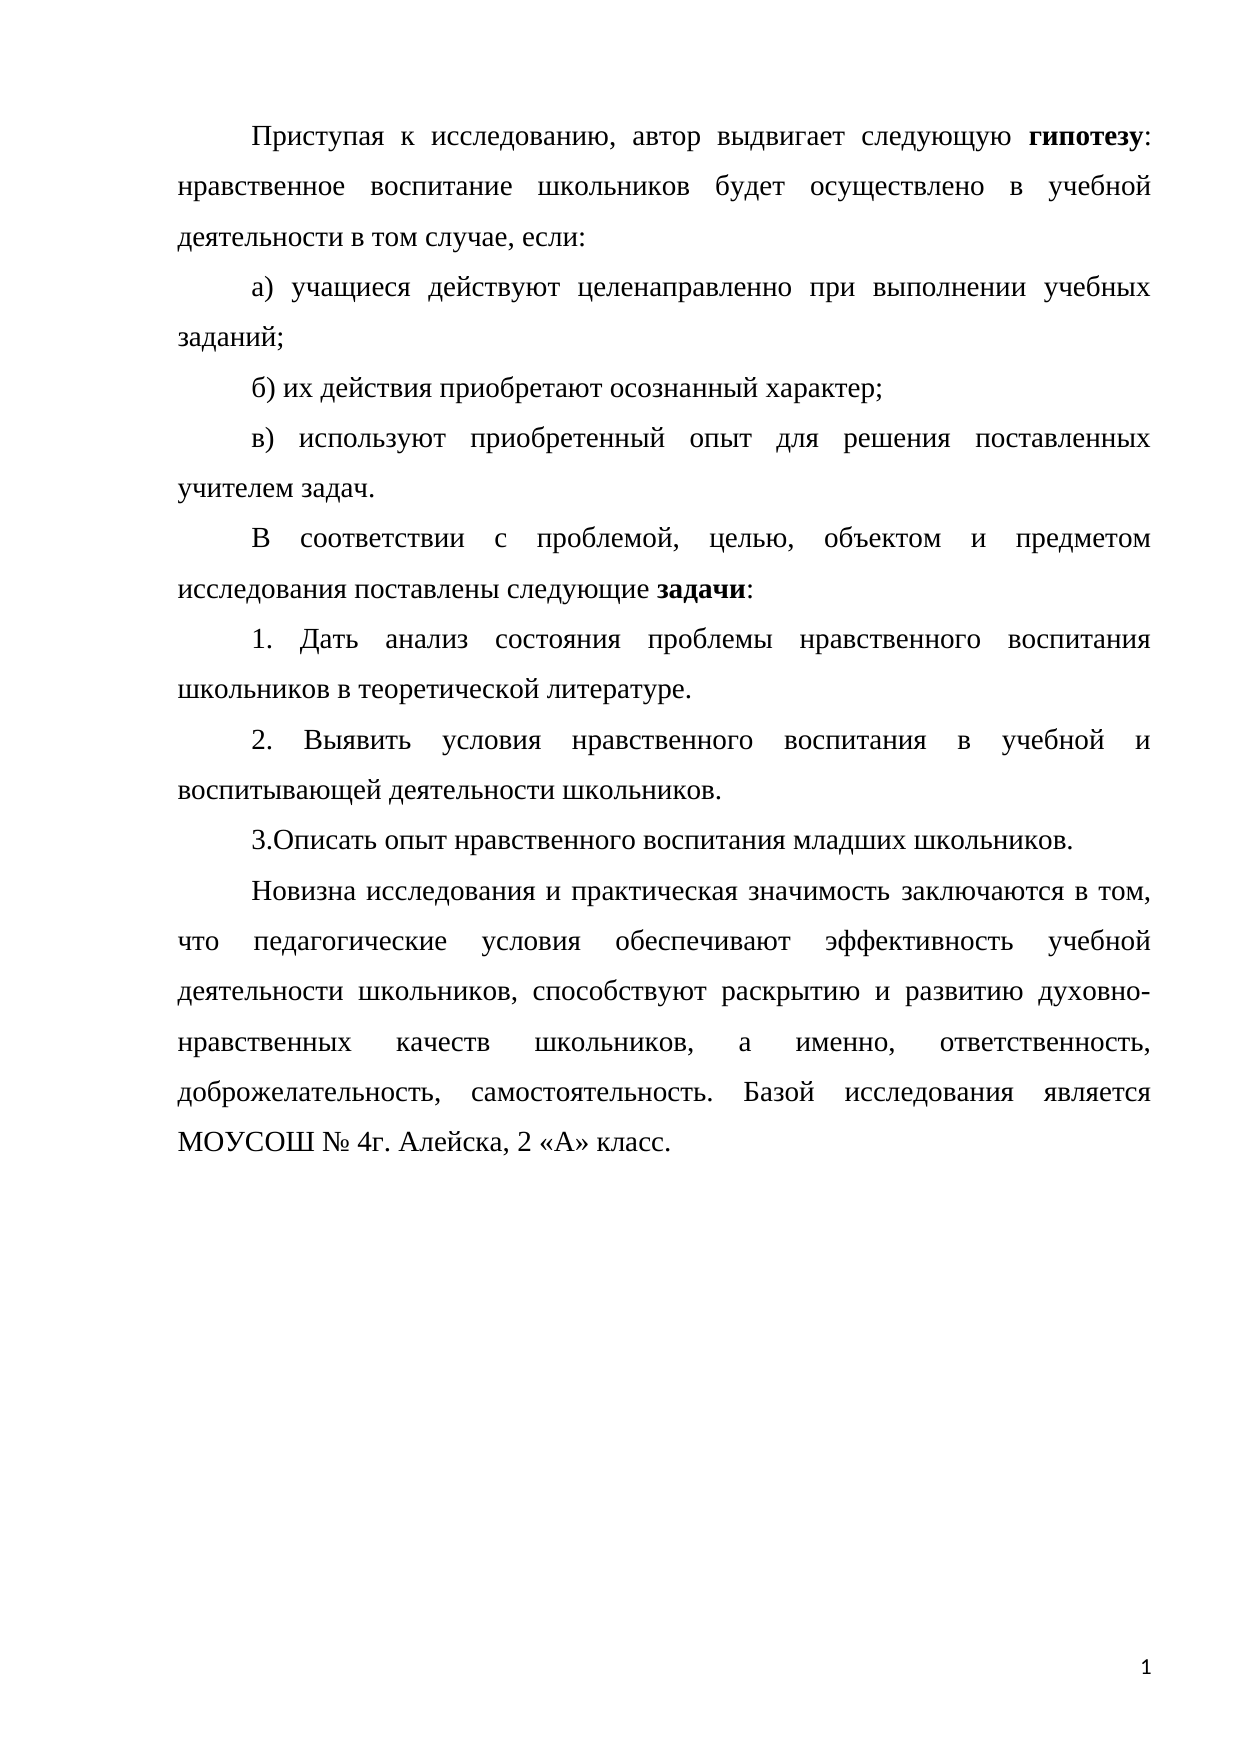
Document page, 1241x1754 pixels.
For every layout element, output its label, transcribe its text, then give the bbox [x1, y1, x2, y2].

text Новизна исследования и практическая значимость заключаются в том, что педагогические условия обеспечивают эффективность учебной деятельности школьников, способствуют раскрытию и развитию духовно-нравственных качеств школьников, а именно, ответственность, доброжелательность, самостоятельность. Базой исследования является МОУСОШ № 4г. Алейска, 2 «А» класс. [177, 873, 1152, 1158]
text 3.Описать опыт нравственного воспитания младших школьников. [177, 822, 1152, 856]
text В соответствии с проблемой, целью, объектом и предметом исследования поставлены следующие задачи: [177, 521, 1152, 604]
text б) их действия приобретают осознанный характер; [177, 370, 1152, 403]
text 2. Выявить условия нравственного воспитания в учебной и воспитывающей деятельности школьников. [177, 722, 1152, 806]
text Приступая к исследованию, автор выдвигает следующую гипотезу: нравственное воспитание школьников будет осуществлено в учебной деятельности в том случае, если: [177, 118, 1152, 252]
text 1. Дать анализ состояния проблемы нравственного воспитания школьников в теоретической литературе. [177, 621, 1152, 705]
text в) используют приобретенный опыт для решения поставленных учителем задач. [177, 420, 1152, 504]
text а) учащиеся действуют целенаправленно при выполнении учебных заданий; [177, 269, 1152, 353]
